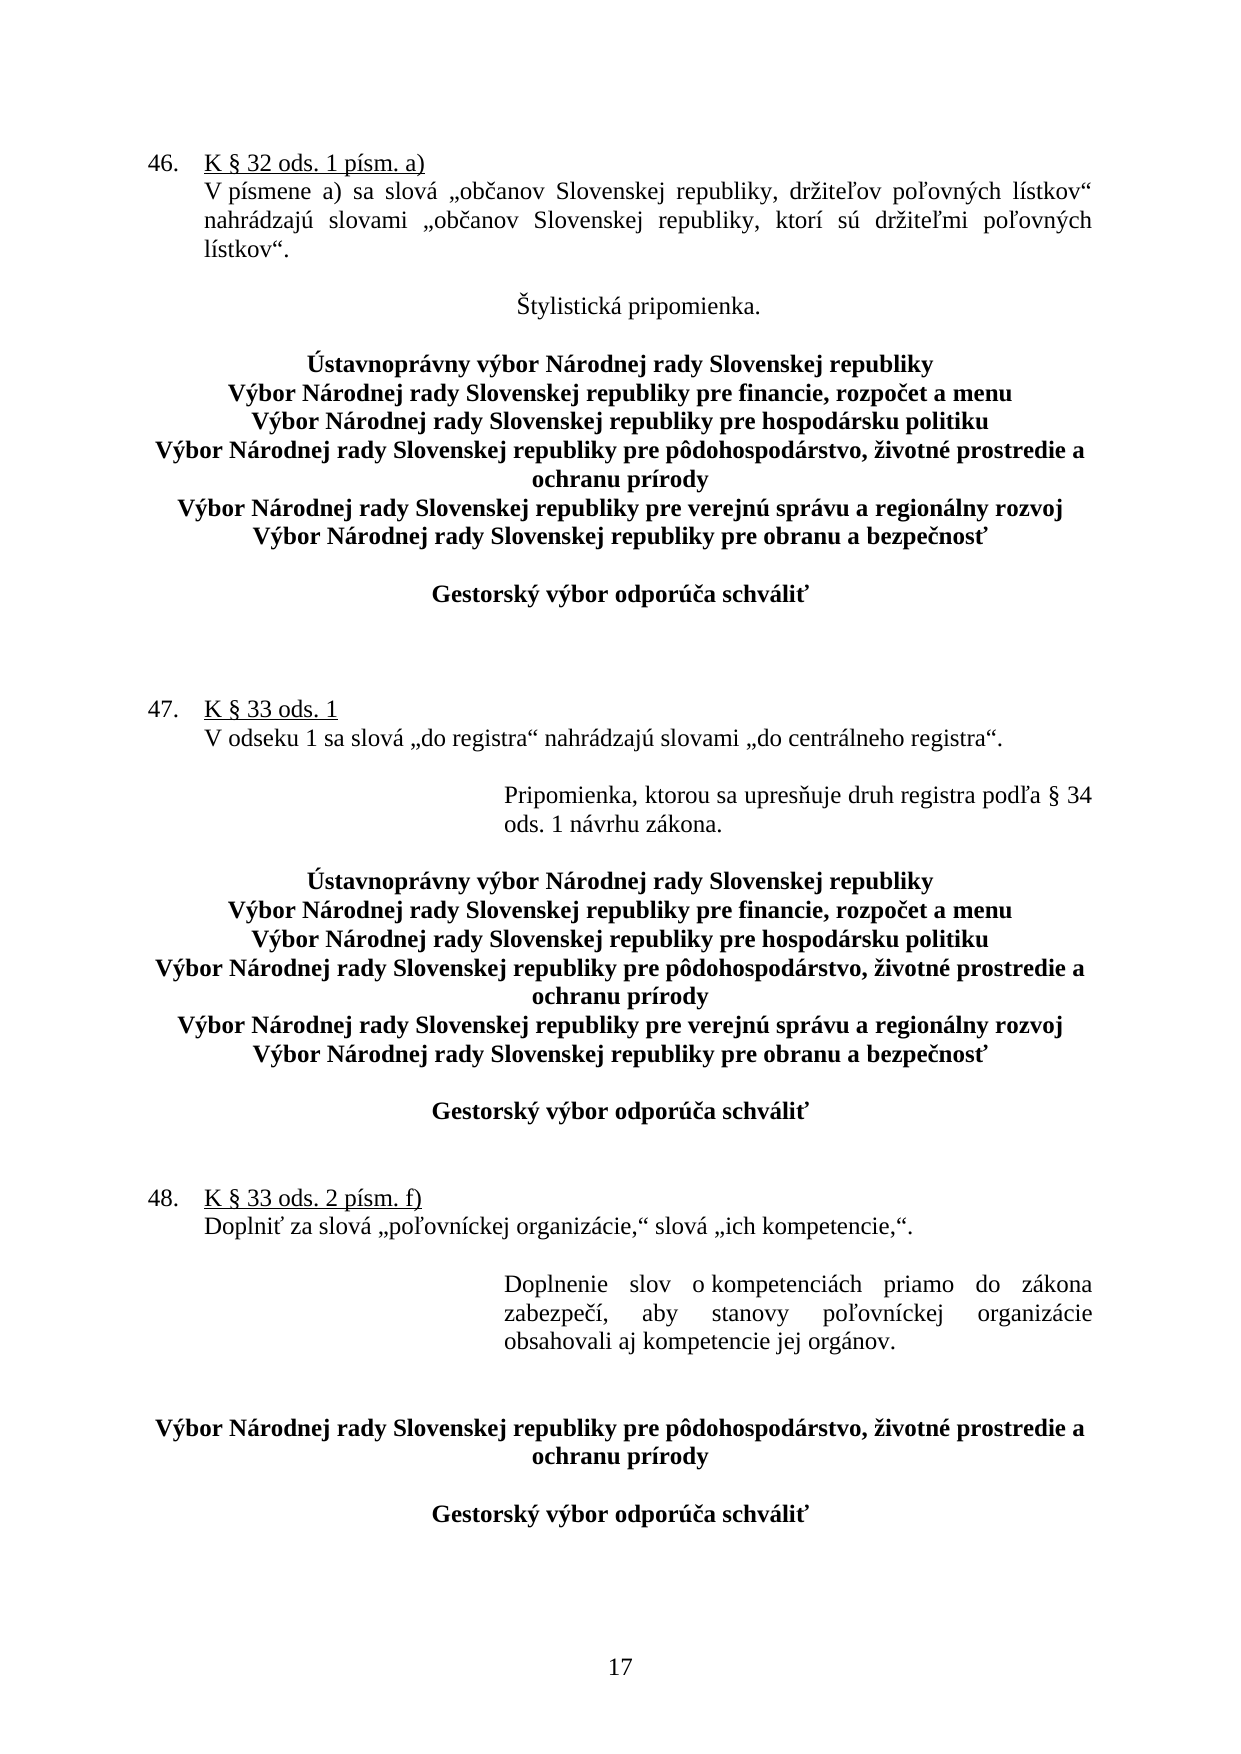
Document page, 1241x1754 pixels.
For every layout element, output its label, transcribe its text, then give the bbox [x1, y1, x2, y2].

text Ústavnoprávny výbor Národnej rady Slovenskej republiky [148, 349, 1093, 378]
text V písmene a) sa slová „občanov Slovenskej republiky, držiteľov poľovných lístkov“ nahrádzajú slovami „občanov Slovenskej republiky, ktorí sú držiteľmi poľovných lístkov“. [148, 176, 1093, 263]
text Výbor Národnej rady Slovenskej republiky pre verejnú správu a regionálny rozvoj [148, 493, 1093, 521]
text Výbor Národnej rady Slovenskej republiky pre obranu a bezpečnosť [148, 1039, 1093, 1068]
text V odseku 1 sa slová „do registra“ nahrádzajú slovami „do centrálneho registra“. [148, 723, 1093, 751]
text Gestorský výbor odporúča schváliť [148, 1096, 1093, 1125]
text Výbor Národnej rady Slovenskej republiky pre obranu a bezpečnosť [148, 521, 1093, 550]
text Gestorský výbor odporúča schváliť [148, 1499, 1093, 1528]
text Doplnenie slov o kompetenciách priamo do zákona zabezpečí, aby stanovy poľovníckej organizácie obsahovali aj kompetencie jej orgánov. [504, 1269, 1093, 1355]
text 47. K § 33 ods. 1 [148, 694, 1093, 723]
text Štylistická pripomienka. [148, 291, 1093, 320]
text Výbor Národnej rady Slovenskej republiky pre hospodársku politiku [148, 924, 1093, 953]
text Výbor Národnej rady Slovenskej republiky pre pôdohospodárstvo, životné prostredie a ochranu prírody [148, 435, 1093, 493]
text 46. K § 32 ods. 1 písm. a) [148, 148, 1093, 176]
text Výbor Národnej rady Slovenskej republiky pre financie, rozpočet a menu [148, 378, 1093, 406]
text Výbor Národnej rady Slovenskej republiky pre financie, rozpočet a menu [148, 895, 1093, 924]
text Doplniť za slová „poľovníckej organizácie,“ slová „ich kompetencie,“. [148, 1211, 1093, 1240]
text Gestorský výbor odporúča schváliť [148, 579, 1093, 608]
text Ústavnoprávny výbor Národnej rady Slovenskej republiky [148, 866, 1093, 895]
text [148, 1413, 1093, 1470]
text Výbor Národnej rady Slovenskej republiky pre verejnú správu a regionálny rozvoj [148, 1010, 1093, 1039]
text 48. K § 33 ods. 2 písm. f) [148, 1183, 1093, 1211]
text Výbor Národnej rady Slovenskej republiky pre pôdohospodárstvo, životné prostredie a ochranu prírody [148, 953, 1093, 1010]
text Pripomienka, ktorou sa upresňuje druh registra podľa § 34 ods. 1 návrhu zákona. [504, 780, 1093, 838]
text Výbor Národnej rady Slovenskej republiky pre hospodársku politiku [148, 406, 1093, 435]
